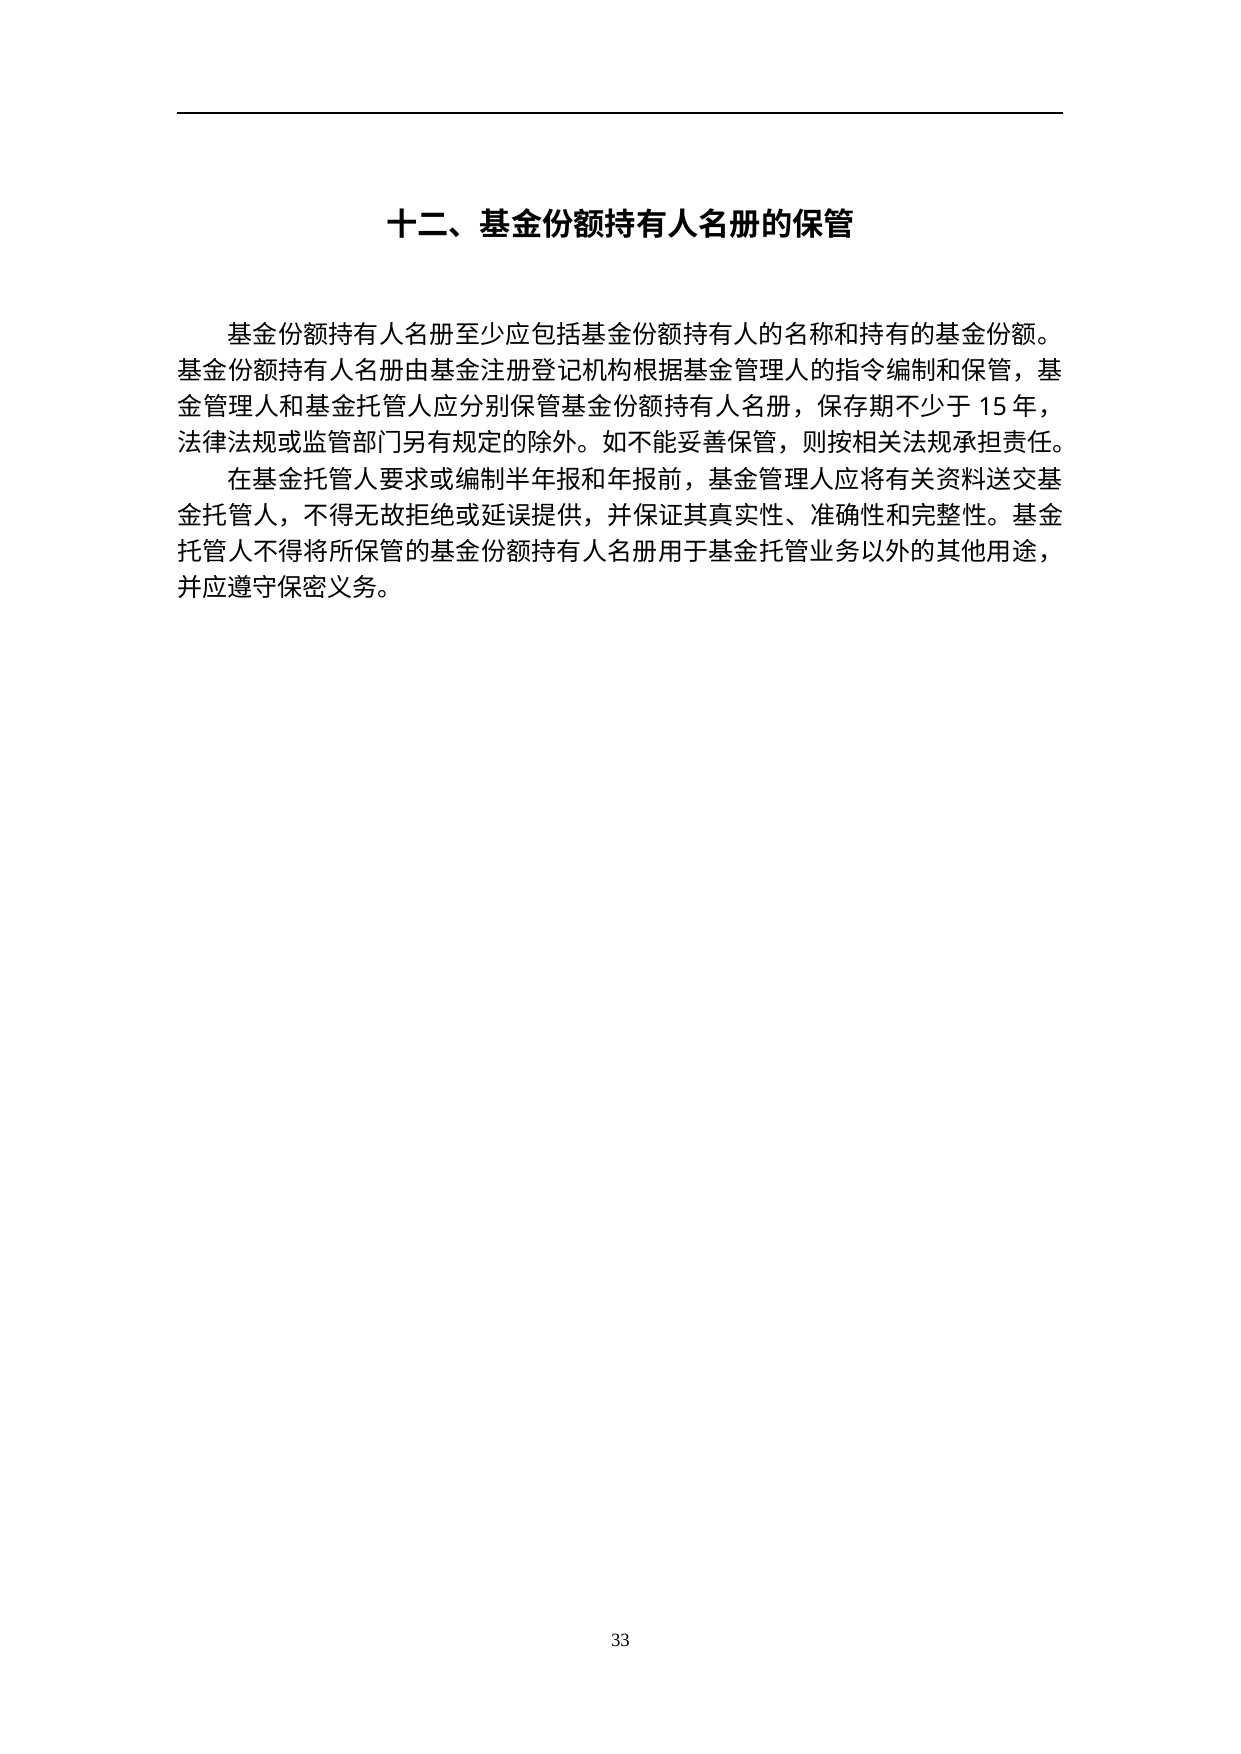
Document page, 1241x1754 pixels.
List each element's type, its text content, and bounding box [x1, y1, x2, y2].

subtitle 十二、基金份额持有人名册的保管 [177, 189, 1063, 254]
text 基金份额持有人名册至少应包括基金份额持有人的名称和持有的基金份额。基金份额持有人名册由基金注册登记机构根据基金管理人的指令编制和保管，基金管理人和基金托管人应分别保管基金份额持有人名册，保存期不少于15年，法律法规或监管部门另有规定的除外。如不能妥善保管，则按相关法规承担责任。 [177, 314, 1063, 459]
text 在基金托管人要求或编制半年报和年报前，基金管理人应将有关资料送交基金托管人，不得无故拒绝或延误提供，并保证其真实性、准确性和完整性。基金托管人不得将所保管的基金份额持有人名册用于基金托管业务以外的其他用途，并应遵守保密义务。 [177, 459, 1063, 604]
